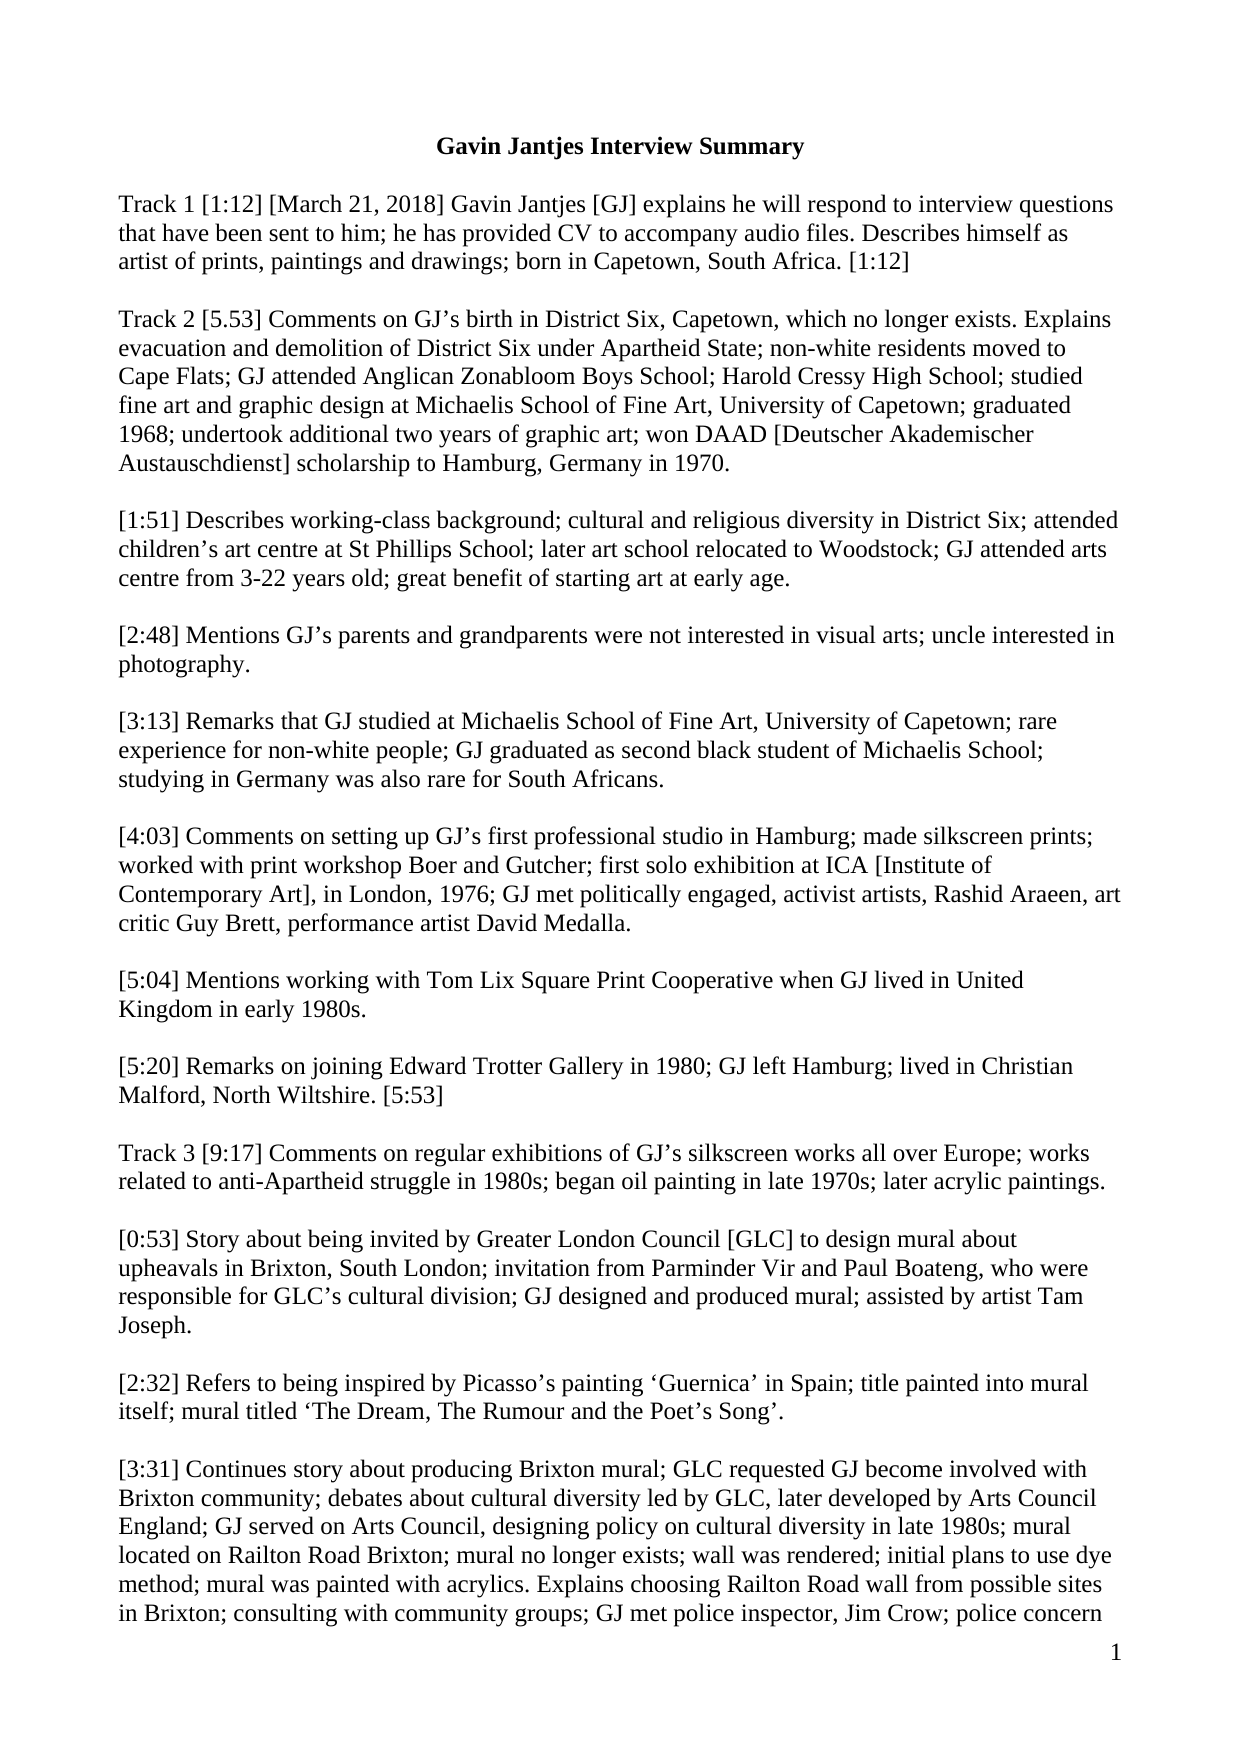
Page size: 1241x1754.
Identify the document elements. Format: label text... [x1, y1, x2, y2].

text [118, 1454, 1122, 1626]
text [2:48] Mentions GJ’s parents and grandparents were not interested in visual arts; uncle interested in photography. [118, 620, 1122, 678]
text Track 3 [9:17] Comments on regular exhibitions of GJ’s silkscreen works all over Europe; works related to anti-Apartheid struggle in 1980s; began oil painting in late 1970s; later acrylic paintings. [118, 1138, 1122, 1195]
text Track 2 [5.53] Comments on GJ’s birth in District Six, Capetown, which no longer exists. Explains evacuation and demolition of District Six under Apartheid State; non-white residents moved to Cape Flats; GJ attended Anglican Zonabloom Boys School; Harold Cressy High School; studied fine art and graphic design at Michaelis School of Fine Art, University of Capetown; graduated 1968; undertook additional two years of graphic art; won DAAD [Deutscher Akademischer Austauschdienst] scholarship to Hamburg, Germany in 1970. [118, 304, 1122, 476]
text [3:13] Remarks that GJ studied at Michaelis School of Fine Art, University of Capetown; rare experience for non-white people; GJ graduated as second black student of Michaelis School; studying in Germany was also rare for South Africans. [118, 706, 1122, 793]
text [5:20] Remarks on joining Edward Trotter Gallery in 1980; GJ left Hamburg; lived in Christian Malford, North Wiltshire. [5:53] [118, 1051, 1122, 1109]
text [4:03] Comments on setting up GJ’s first professional studio in Hamburg; made silkscreen prints; worked with print workshop Boer and Gutcher; first solo exhibition at ICA [Institute of Contemporary Art], in London, 1976; GJ met politically engaged, activist artists, Rashid Araeen, art critic Guy Brett, performance artist David Medalla. [118, 821, 1122, 936]
text [0:53] Story about being invited by Greater London Council [GLC] to design mural about upheavals in Brixton, South London; invitation from Parminder Vir and Paul Boateng, who were responsible for GLC’s cultural division; GJ designed and produced mural; assisted by artist Tam Joseph. [118, 1224, 1122, 1339]
text [2:32] Refers to being inspired by Picasso’s painting ‘Guernica’ in Spain; title painted into mural itself; mural titled ‘The Dream, The Rumour and the Poet’s Song’. [118, 1368, 1122, 1425]
text Gavin Jantjes Interview Summary [118, 131, 1122, 160]
text [1:51] Describes working-class background; cultural and religious diversity in District Six; attended children’s art centre at St Phillips School; later art school relocated to Woodstock; GJ attended arts centre from 3-22 years old; great benefit of starting art at early age. [118, 505, 1122, 591]
text Track 1 [1:12] [March 21, 2018] Gavin Jantjes [GJ] explains he will respond to interview questions that have been sent to him; he has provided CV to accompany audio files. Describes himself as artist of prints, paintings and drawings; born in Capetown, South Africa. [1:12] [118, 189, 1122, 275]
text [5:04] Mentions working with Tom Lix Square Print Cooperative when GJ lived in United Kingdom in early 1980s. [118, 965, 1122, 1023]
